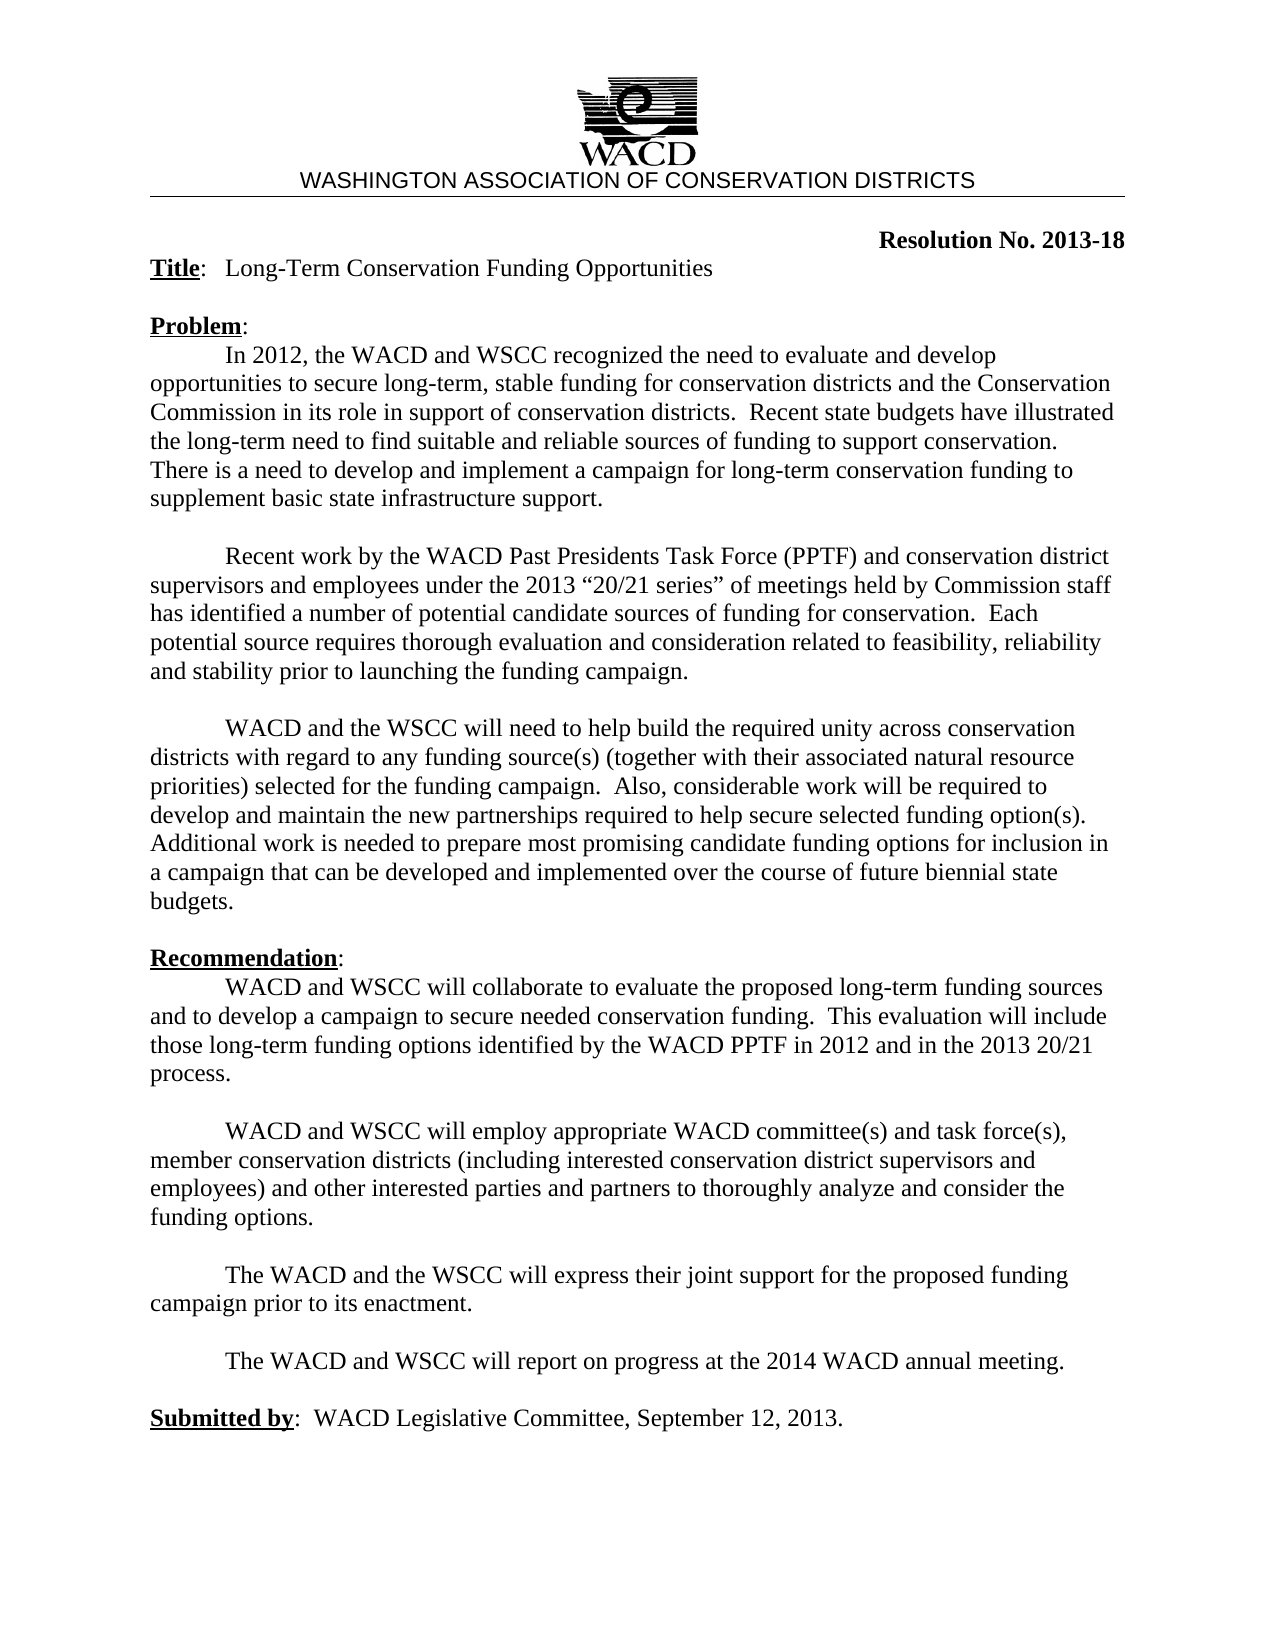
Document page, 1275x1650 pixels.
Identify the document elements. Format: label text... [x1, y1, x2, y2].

text WACD and the WSCC will need to help build the required unity across conservation districts with regard to any funding source(s) (together with their associated natural resource priorities) selected for the funding campaign. Also, considerable work will be required to develop and maintain the new partnerships required to help secure selected funding option(s). Additional work is needed to prepare most promising candidate funding options for inclusion in a campaign that can be developed and implemented over the course of future biennial state budgets. [150, 713, 1125, 915]
text Problem: [150, 311, 1125, 340]
text Resolution No. 2013-18 [150, 225, 1125, 253]
text Submitted by: WACD Legislative Committee, September 12, 2013. [150, 1403, 1125, 1432]
text WACD and WSCC will employ appropriate WACD committee(s) and task force(s), member conservation districts (including interested conservation district supervisors and employees) and other interested parties and partners to thoroughly analyze and consider the funding options. [150, 1116, 1125, 1231]
text Recommendation: [150, 943, 1125, 972]
text Recent work by the WACD Past Presidents Task Force (PPTF) and conservation district supervisors and employees under the 2013 “20/21 series” of meetings held by Commission staff has identified a number of potential candidate sources of funding for conservation. Each potential source requires thorough evaluation and consideration related to feasibility, reliability and stability prior to launching the funding campaign. [150, 541, 1125, 685]
text In 2012, the WACD and WSCC recognized the need to evaluate and develop opportunities to secure long-term, stable funding for conservation districts and the Conservation Commission in its role in support of conservation districts. Recent state budgets have illustrated the long-term need to find suitable and reliable sources of funding to support conservation. There is a need to develop and implement a campaign for long-term conservation funding to supplement basic state infrastructure support. [150, 340, 1125, 512]
text The WACD and WSCC will report on progress at the 2014 WACD annual meeting. [150, 1346, 1125, 1375]
picture [575, 75, 700, 168]
text The WACD and the WSCC will express their joint support for the proposed funding campaign prior to its enactment. [150, 1260, 1125, 1317]
text WACD and WSCC will collaborate to evaluate the proposed long-term funding sources and to develop a campaign to secure needed conservation funding. This evaluation will include those long-term funding options identified by the WACD PPTF in 2012 and in the 2013 20/21 process. [150, 972, 1125, 1087]
text Title: Long-Term Conservation Funding Opportunities [150, 253, 1125, 282]
